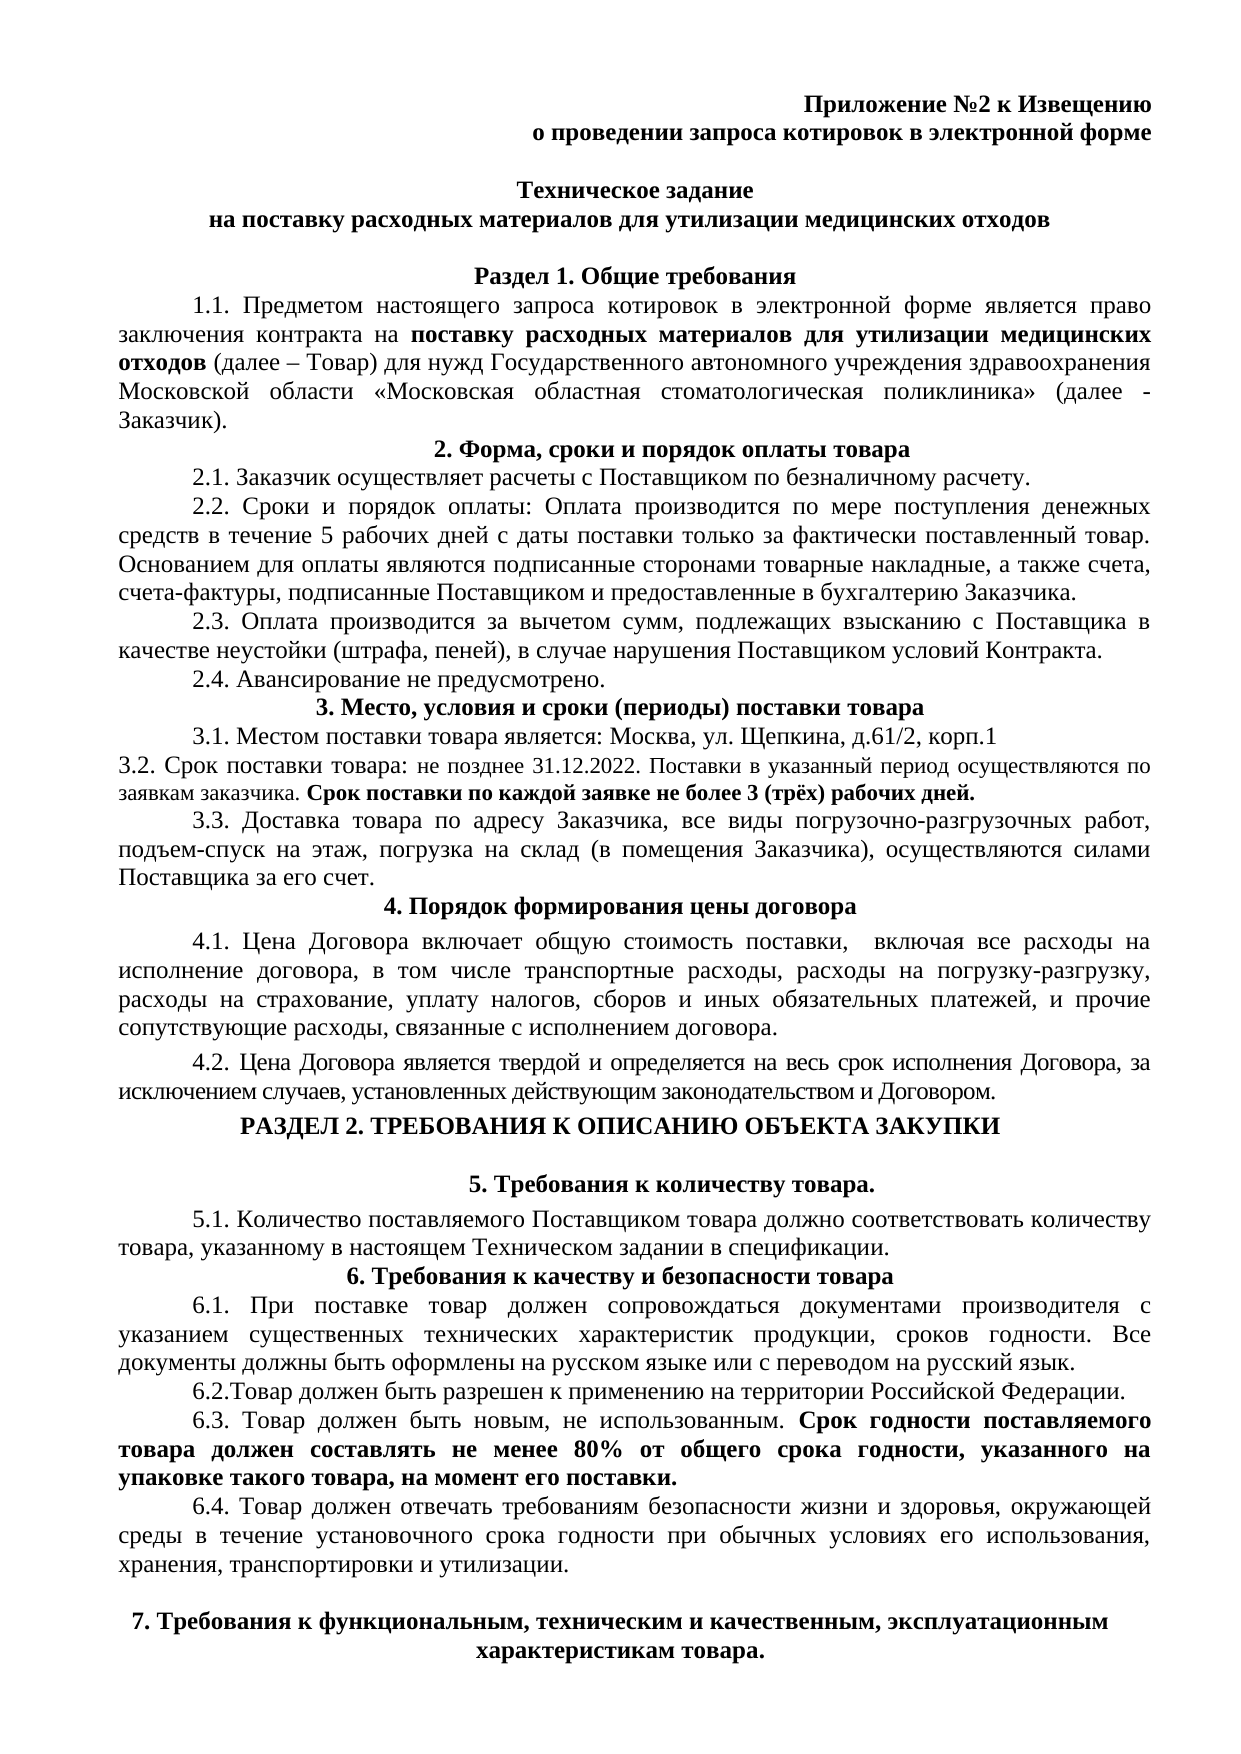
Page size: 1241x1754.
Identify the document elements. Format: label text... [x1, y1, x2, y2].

text 2.1. Заказчик осуществляет расчеты с Поставщиком по безналичному расчету. [118, 462, 1152, 491]
text 4. Порядок формирования цены договора [88, 891, 1152, 920]
text 6.2.Товар должен быть разрешен к применению на территории Российской Федерации. [118, 1376, 1152, 1405]
text 3.3. Доставка товара по адресу Заказчика, все виды погрузочно-разгрузочных работ, подъем-спуск на этаж, погрузка на склад (в помещения Заказчика), осуществляются силами Поставщика за его счет. [118, 805, 1152, 891]
text 2. Форма, сроки и порядок оплаты товара [118, 434, 1152, 462]
text Приложение №2 к Извещению [118, 89, 1152, 117]
text 4.2. Цена Договора является твердой и определяется на весь срок исполнения Договора, за исключением случаев, установленных действующим законодательством и Договором. [118, 1047, 1152, 1105]
text 3.2. Срок поставки товара: не позднее 31.12.2022. Поставки в указанный период осуществляются по заявкам заказчика. Срок поставки по каждой заявке не более 3 (трёх) рабочих дней. [118, 750, 1152, 805]
text 4.1. Цена Договора включает общую стоимость поставки, включая все расходы на исполнение договора, в том числе транспортные расходы, расходы на погрузку-разгрузку, расходы на страхование, уплату налогов, сборов и иных обязательных платежей, и прочие сопутствующие расходы, связанные с исполнением договора. [118, 926, 1152, 1041]
text 2.3. Оплата производится за вычетом сумм, подлежащих взысканию с Поставщика в качестве неустойки (штрафа, пеней), в случае нарушения Поставщиком условий Контракта. [118, 606, 1152, 664]
text Раздел 1. Общие требования [118, 261, 1152, 290]
text 5.1. Количество поставляемого Поставщиком товара должно соответствовать количеству товара, указанному в настоящем Техническом задании в спецификации. [118, 1204, 1152, 1261]
text 2.4. Авансирование не предусмотрено. [118, 664, 1152, 692]
text РАЗДЕЛ 2. ТРЕБОВАНИЯ К ОПИСАНИЮ ОБЪЕКТА ЗАКУПКИ [88, 1111, 1152, 1140]
text 6.1. При поставке товар должен сопровождаться документами производителя с указанием существенных технических характеристик продукции, сроков годности. Все документы должны быть оформлены на русском языке или с переводом на русский язык. [118, 1290, 1152, 1376]
text на поставку расходных материалов для утилизации медицинских отходов [107, 204, 1152, 232]
text 3. Место, условия и сроки (периоды) поставки товара [88, 692, 1152, 721]
text о проведении запроса котировок в электронной форме [118, 117, 1152, 146]
text 7. Требования к функциональным, техническим и качественным, эксплуатационным характеристикам товара. [88, 1606, 1152, 1664]
text 3.1. Местом поставки товара является: Москва, ул. Щепкина, д.61/2, корп.1 [118, 721, 1152, 750]
text 6.4. Товар должен отвечать требованиям безопасности жизни и здоровья, окружающей среды в течение установочного срока годности при обычных условиях его использования, хранения, транспортировки и утилизации. [118, 1491, 1152, 1577]
text 5. Требования к количеству товара. [118, 1169, 1152, 1197]
text 2.2. Сроки и порядок оплаты: Оплата производится по мере поступления денежных средств в течение 5 рабочих дней с даты поставки только за фактически поставленный товар. Основанием для оплаты являются подписанные сторонами товарные накладные, а также счета, счета-фактуры, подписанные Поставщиком и предоставленные в бухгалтерию Заказчика. [118, 491, 1152, 606]
text Техническое задание [118, 175, 1152, 204]
text 1.1. Предметом настоящего запроса котировок в электронной форме является право заключения контракта на поставку расходных материалов для утилизации медицинских отходов (далее – Товар) для нужд Государственного автономного учреждения здравоохранения Московской области «Московская областная стоматологическая поликлиника» (далее - Заказчик). [118, 290, 1152, 434]
text 6.3. Товар должен быть новым, не использованным. Срок годности поставляемого товара должен составлять не менее 80% от общего срока годности, указанного на упаковке такого товара, на момент его поставки. [118, 1405, 1152, 1491]
text 6. Требования к качеству и безопасности товара [88, 1261, 1152, 1290]
